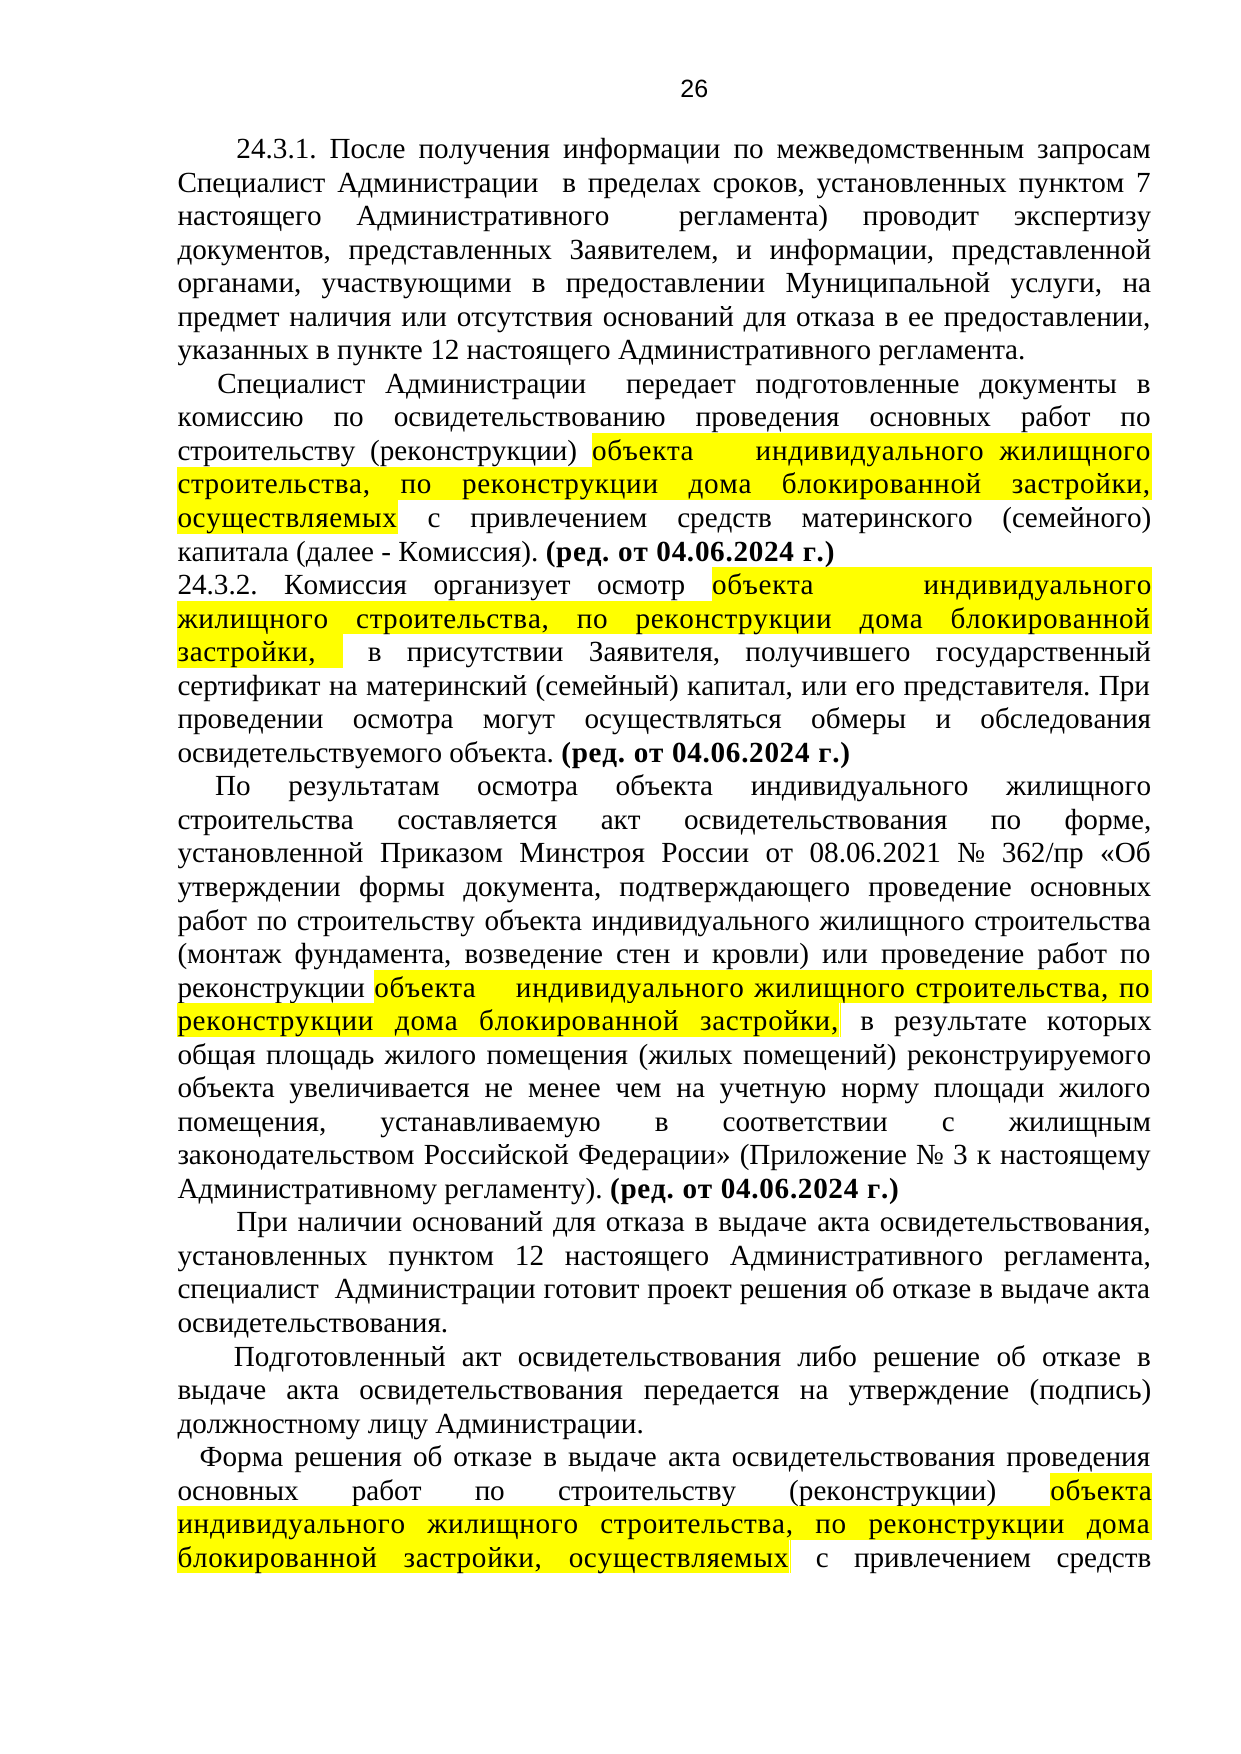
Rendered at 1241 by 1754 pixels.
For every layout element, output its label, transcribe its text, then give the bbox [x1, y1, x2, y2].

text Специалист Администрации передает подготовленные документы в комиссию по освидетельствованию проведения основных работ по строительству (реконструкции) объекта индивидуального жилищного строительства, по реконструкции дома блокированной застройки, осуществляемых с привлечением средств материнского (семейного) капитала (далее - Комиссия). (ред. от 04.06.2024 г.) [177, 500, 1152, 567]
text 24.3.2. Комиссия организует осмотр объекта индивидуального жилищного строительства, по реконструкции дома блокированной застройки, в присутствии Заявителя, получившего государственный сертификат на материнский (семейный) капитал, или его представителя. При проведении осмотра могут осуществляться обмеры и обследования освидетельствуемого объекта. (ред. от 04.06.2024 г.) [177, 634, 1152, 768]
text При наличии оснований для отказа в выдаче акта освидетельствования, установленных пунктом 12 настоящего Административного регламента, специалист Администрации готовит проект решения об отказе в выдаче акта освидетельствования. [177, 1204, 1152, 1339]
text По результатам осмотра объекта индивидуального жилищного строительства составляется акт освидетельствования по форме, установленной Приказом Минстроя России от 08.06.2021 № 362/пр «Об утверждении формы документа, подтверждающего проведение основных работ по строительству объекта индивидуального жилищного строительства (монтаж фундамента, возведение стен и кровли) или проведение работ по реконструкции объекта индивидуального жилищного строительства, по реконструкции дома блокированной застройки, в результате которых общая площадь жилого помещения (жилых помещений) реконструируемого объекта увеличивается не менее чем на учетную норму площади жилого помещения, устанавливаемую в соответствии с жилищным законодательством Российской Федерации» (Приложение № 3 к настоящему Административному регламенту). (ред. от 04.06.2024 г.) [177, 768, 1152, 1003]
text Специалист Администрации передает подготовленные документы в комиссию по освидетельствованию проведения основных работ по строительству (реконструкции) объекта индивидуального жилищного строительства, по реконструкции дома блокированной застройки, осуществляемых с привлечением средств материнского (семейного) капитала (далее - Комиссия). (ред. от 04.06.2024 г.) [177, 366, 1152, 467]
text 24.3.1. После получения информации по межведомственным запросам Специалист Администрации в пределах сроков, установленных пунктом 7 настоящего Административного регламента) проводит экспертизу документов, представленных Заявителем, и информации, представленной органами, участвующими в предоставлении Муниципальной услуги, на предмет наличия или отсутствия оснований для отказа в ее предоставлении, указанных в пункте 12 настоящего Административного регламента. [177, 131, 1152, 366]
text По результатам осмотра объекта индивидуального жилищного строительства составляется акт освидетельствования по форме, установленной Приказом Минстроя России от 08.06.2021 № 362/пр «Об утверждении формы документа, подтверждающего проведение основных работ по строительству объекта индивидуального жилищного строительства (монтаж фундамента, возведение стен и кровли) или проведение работ по реконструкции объекта индивидуального жилищного строительства, по реконструкции дома блокированной застройки, в результате которых общая площадь жилого помещения (жилых помещений) реконструируемого объекта увеличивается не менее чем на учетную норму площади жилого помещения, устанавливаемую в соответствии с жилищным законодательством Российской Федерации» (Приложение № 3 к настоящему Административному регламенту). (ред. от 04.06.2024 г.) [177, 1003, 1152, 1204]
text Подготовленный акт освидетельствования либо решение об отказе в выдаче акта освидетельствования передается на утверждение (подпись) должностному лицу Администрации. [177, 1339, 1152, 1439]
